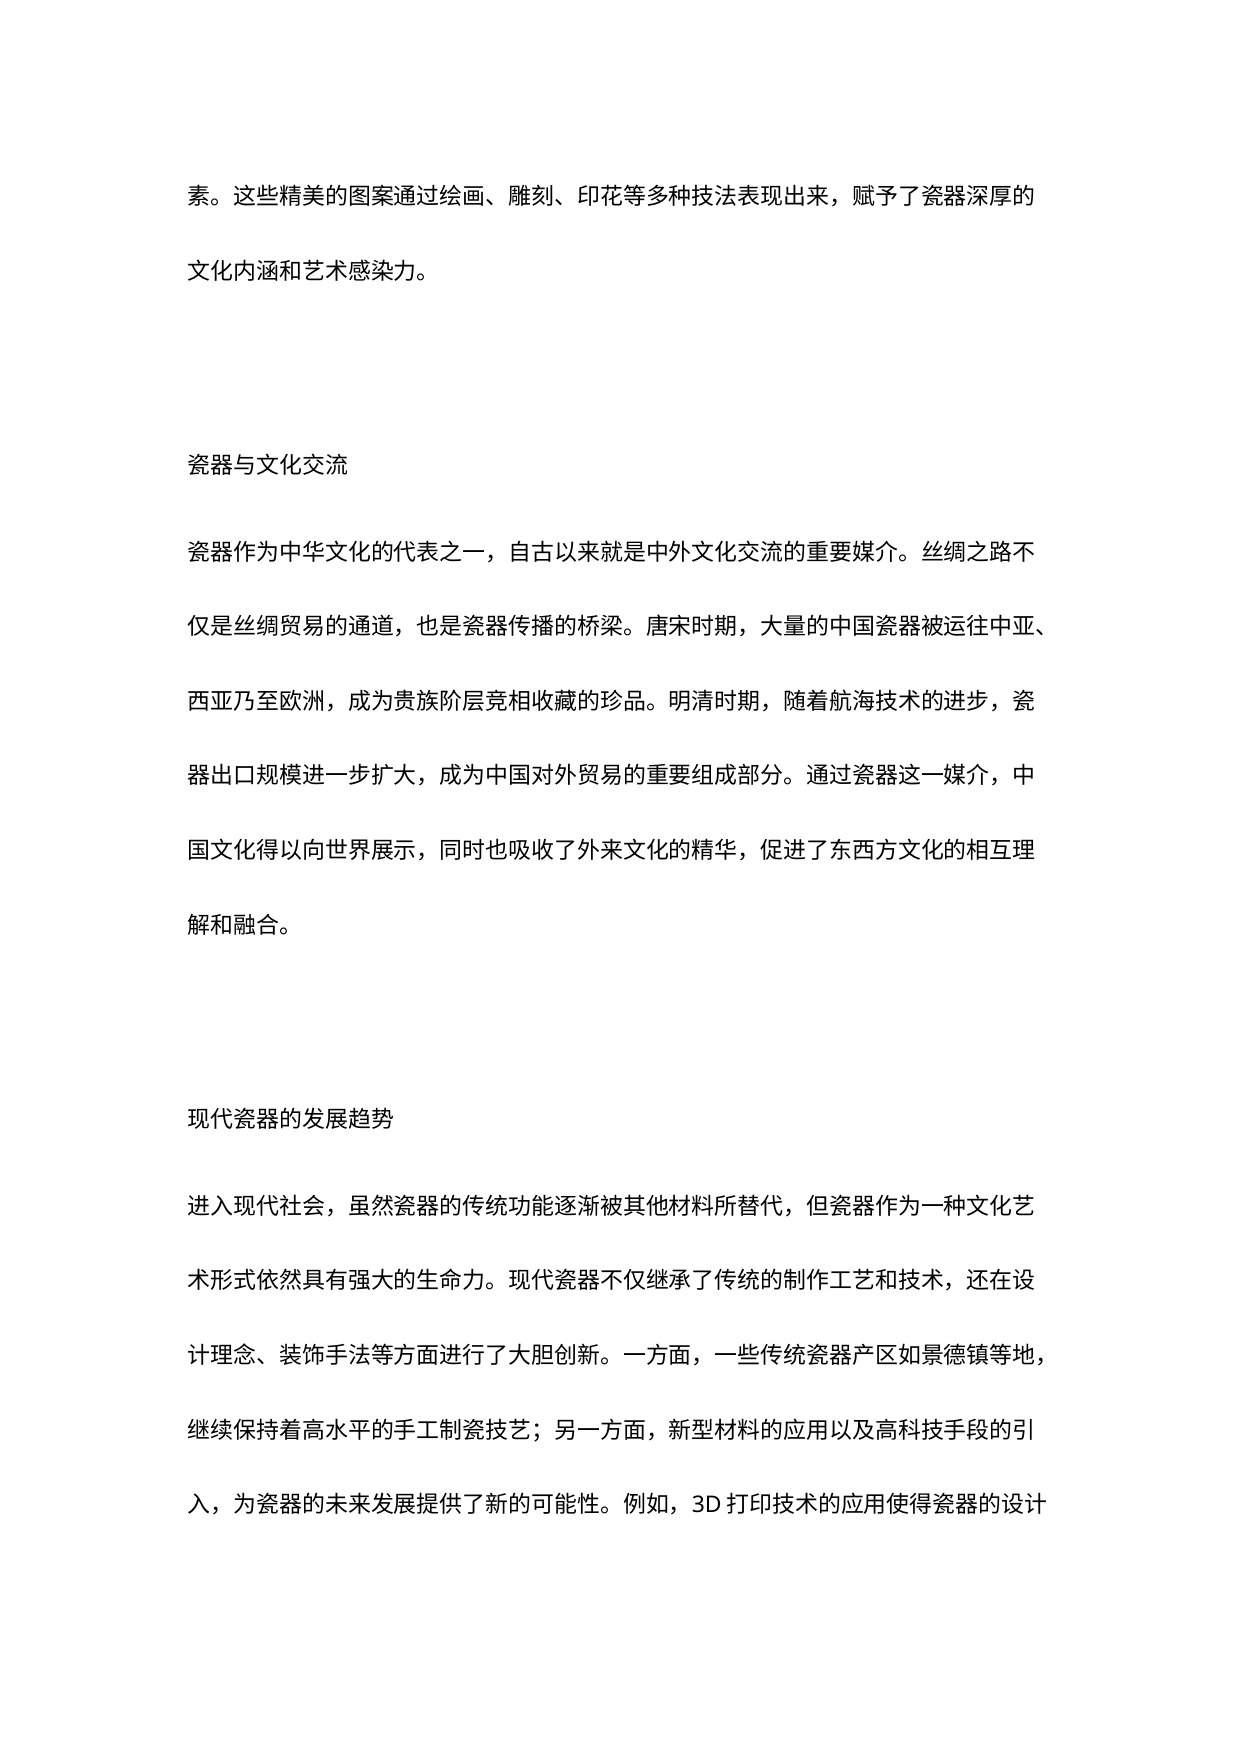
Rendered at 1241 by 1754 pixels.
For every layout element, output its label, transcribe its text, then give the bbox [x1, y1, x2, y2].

text 瓷器与文化交流 [187, 431, 1053, 496]
text 现代瓷器的发展趋势 [187, 1085, 1053, 1150]
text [187, 162, 1053, 302]
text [187, 1172, 1053, 1536]
text 瓷器作为中华文化的代表之一，自古以来就是中外文化交流的重要媒介。丝绸之路不仅是丝绸贸易的通道，也是瓷器传播的桥梁。唐宋时期，大量的中国瓷器被运往中亚、西亚乃至欧洲，成为贵族阶层竞相收藏的珍品。明清时期，随着航海技术的进步，瓷器出口规模进一步扩大，成为中国对外贸易的重要组成部分。通过瓷器这一媒介，中国文化得以向世界展示，同时也吸收了外来文化的精华，促进了东西方文化的相互理解和融合。 [187, 517, 1053, 956]
